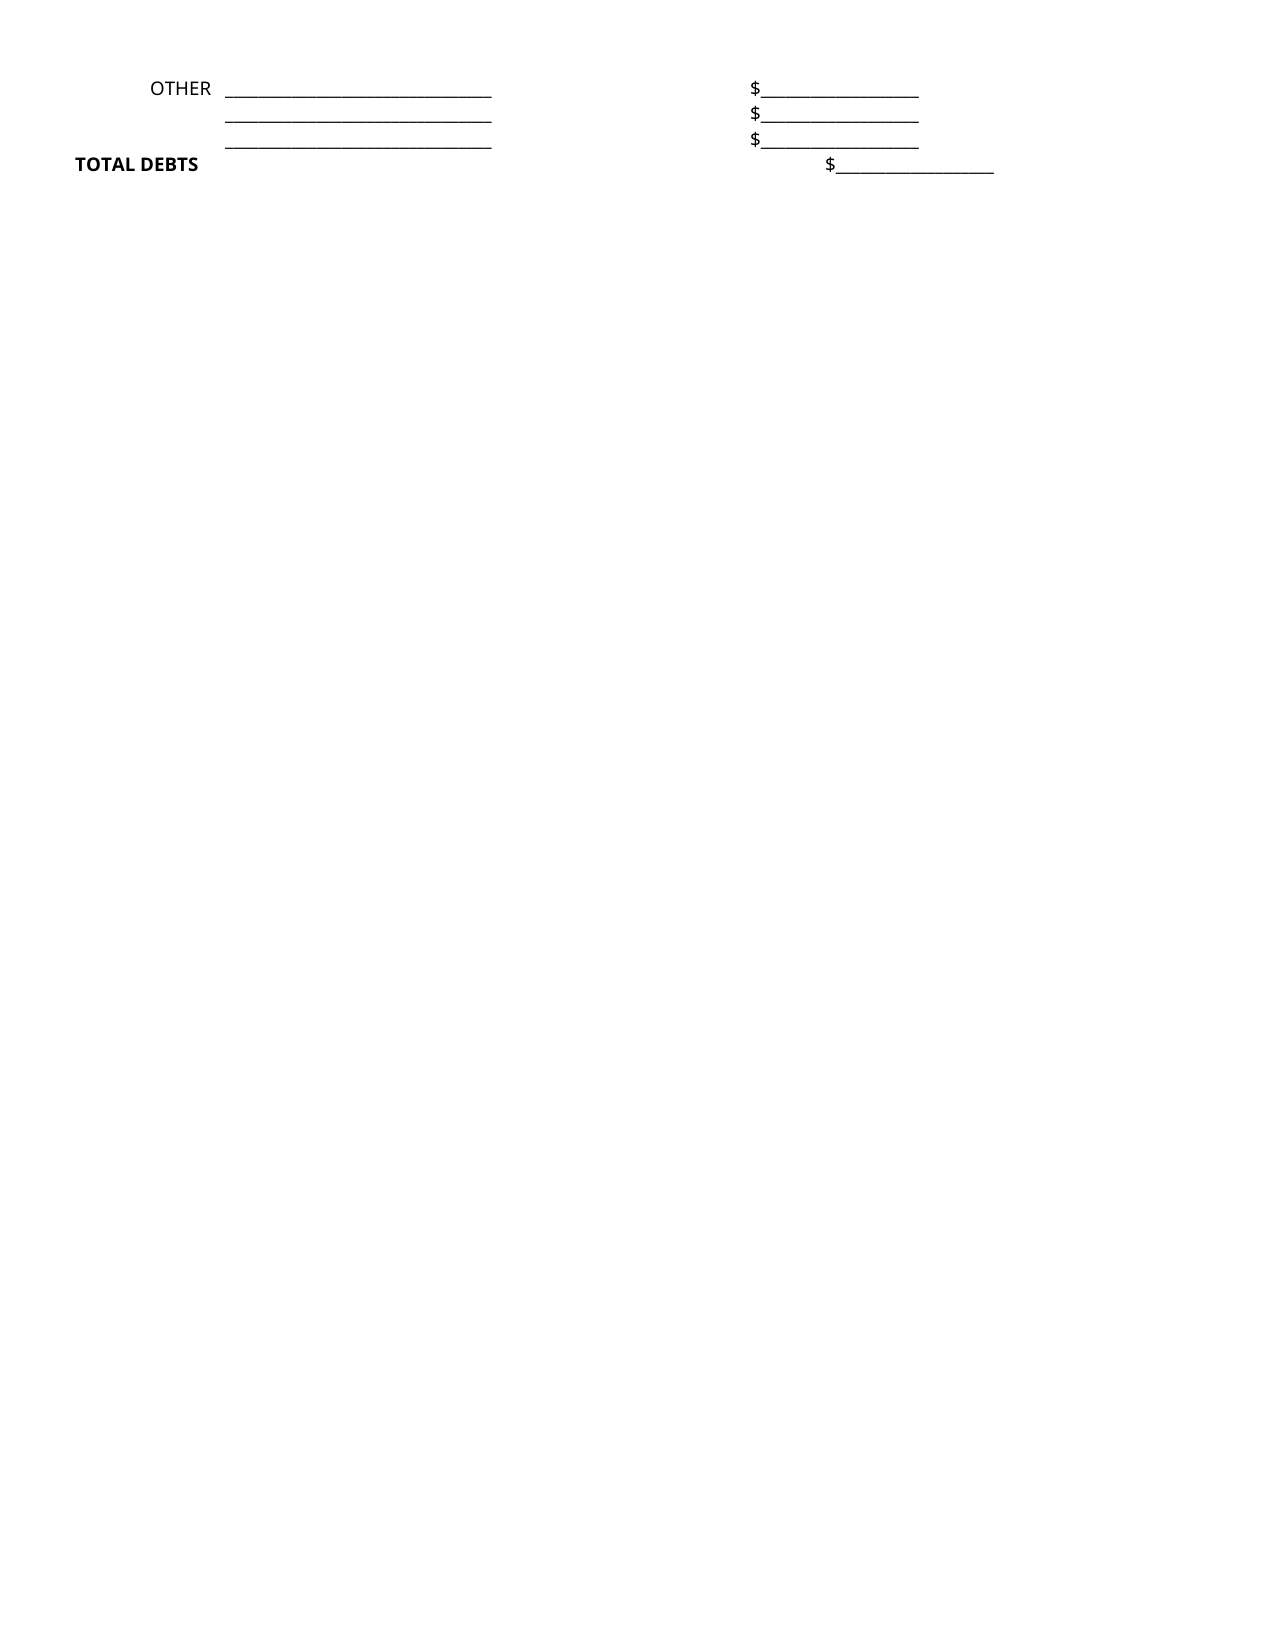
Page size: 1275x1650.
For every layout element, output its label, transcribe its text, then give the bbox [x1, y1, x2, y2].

text ________________________________ $___________________ [150, 101, 1200, 126]
text ________________________________ $___________________ [150, 126, 1200, 152]
text TOTAL DEBTS $___________________ [75, 152, 1200, 177]
text OTHER ________________________________ $___________________ [75, 75, 1200, 101]
